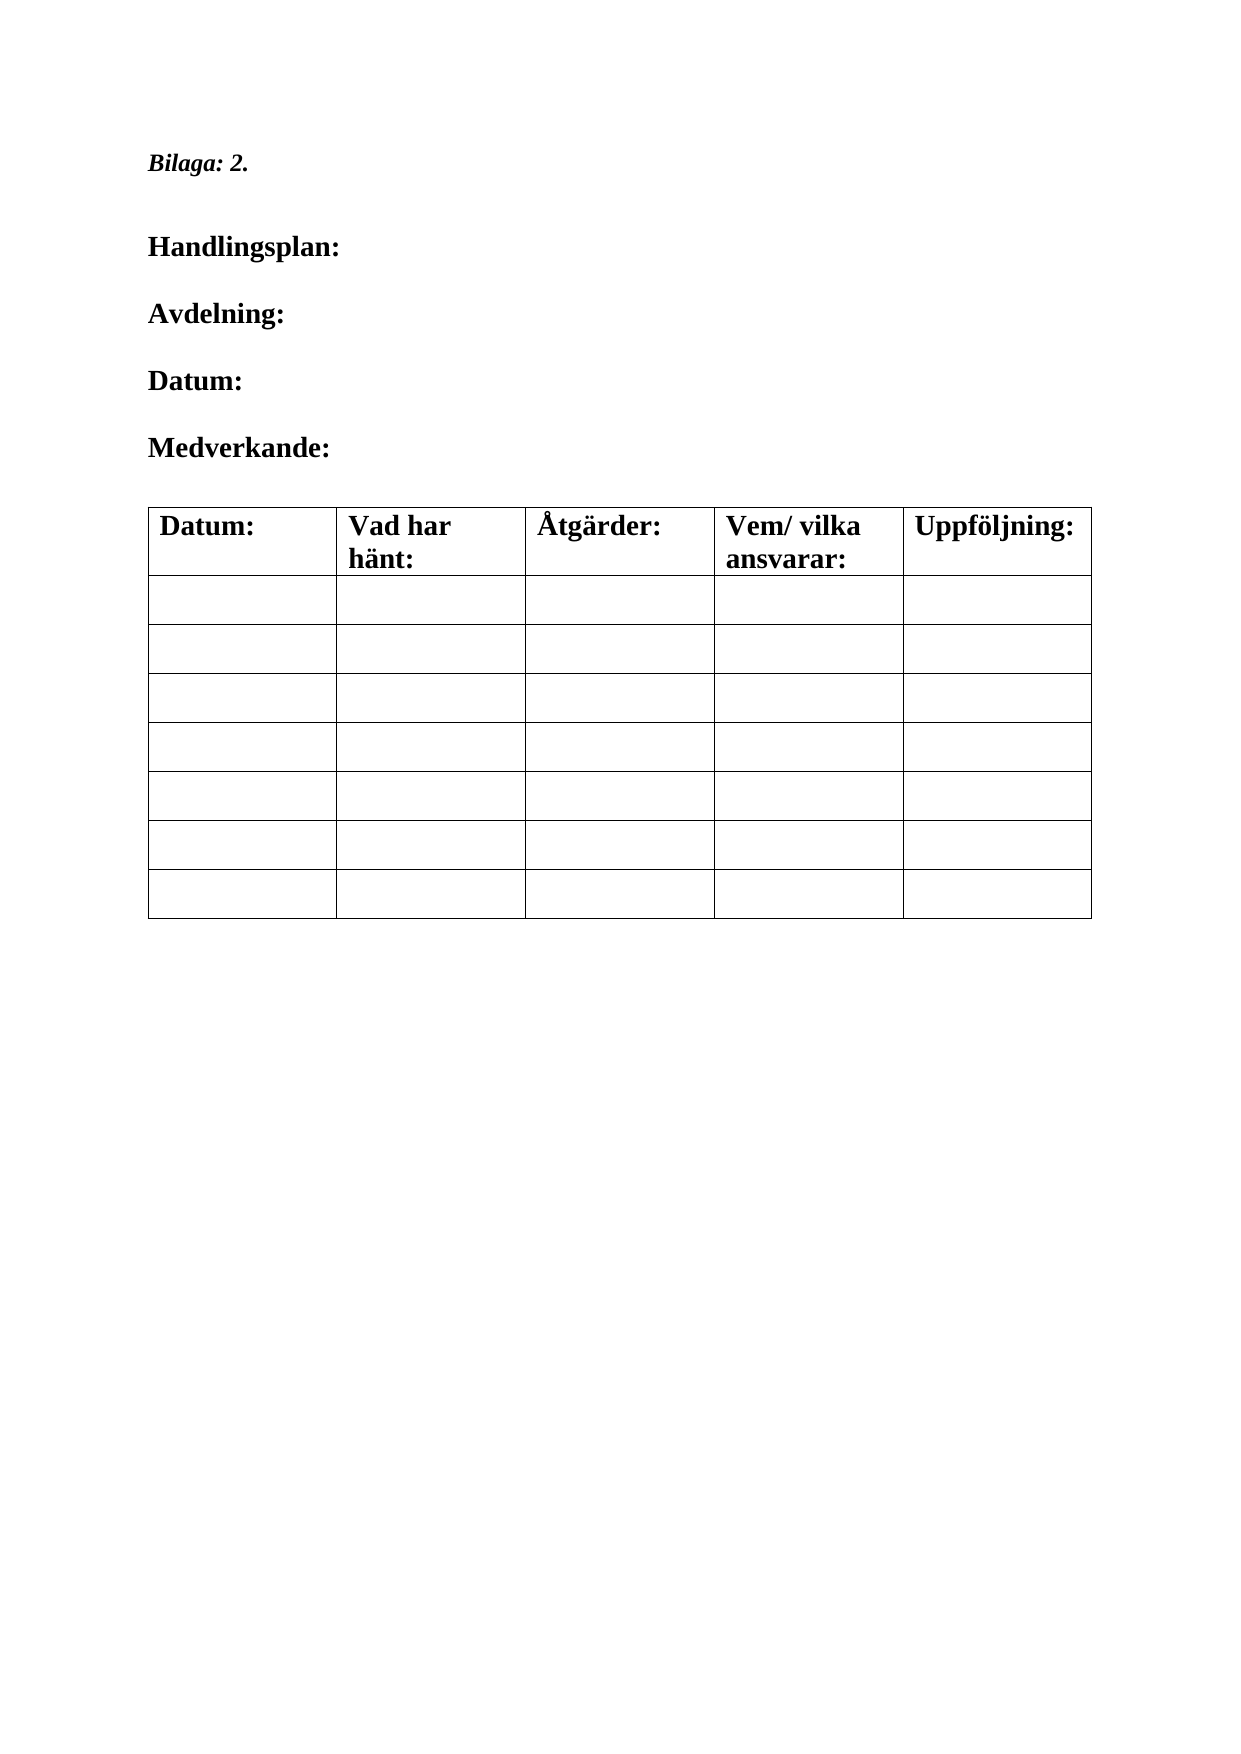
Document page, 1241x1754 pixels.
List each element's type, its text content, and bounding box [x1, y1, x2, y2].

table_cell [904, 870, 1091, 917]
table_cell [149, 674, 336, 722]
table_cell [149, 625, 336, 673]
table_cell [337, 674, 525, 722]
table_cell [904, 674, 1091, 722]
table_header Uppföljning: [904, 508, 1091, 575]
table_header Åtgärder: [526, 508, 714, 575]
table_cell [337, 576, 525, 624]
table_cell [904, 772, 1091, 819]
table_header Datum: [149, 508, 336, 575]
table_cell [337, 821, 525, 868]
table_cell [526, 625, 714, 673]
table_cell [715, 821, 903, 868]
table_cell [149, 576, 336, 624]
table_cell [337, 723, 525, 771]
table_cell [904, 625, 1091, 673]
table_cell [337, 772, 525, 819]
table_cell [526, 576, 714, 624]
table_cell [715, 674, 903, 722]
table_header Vad har hänt: [337, 508, 525, 575]
table_cell [715, 576, 903, 624]
table_cell [149, 723, 336, 771]
table_cell [904, 576, 1091, 624]
table_cell [715, 625, 903, 673]
text Medverkande: [148, 430, 1093, 463]
table_cell [526, 870, 714, 917]
text Datum: [148, 363, 1093, 396]
table_cell [526, 723, 714, 771]
table_cell [526, 772, 714, 819]
table_cell [904, 723, 1091, 771]
text Avdelning: [148, 296, 1093, 329]
text Handlingsplan: [148, 229, 1093, 262]
table_cell [715, 772, 903, 819]
table_cell [904, 821, 1091, 868]
table_header Vem/ vilka ansvarar: [715, 508, 903, 575]
table_cell [715, 870, 903, 917]
table_cell [149, 772, 336, 819]
table_cell [149, 821, 336, 868]
table_cell [526, 821, 714, 868]
table_cell [715, 723, 903, 771]
table_cell [526, 674, 714, 722]
table_cell [337, 870, 525, 917]
text Bilaga: 2. [148, 148, 1093, 176]
table_cell [149, 870, 336, 917]
table_cell [337, 625, 525, 673]
